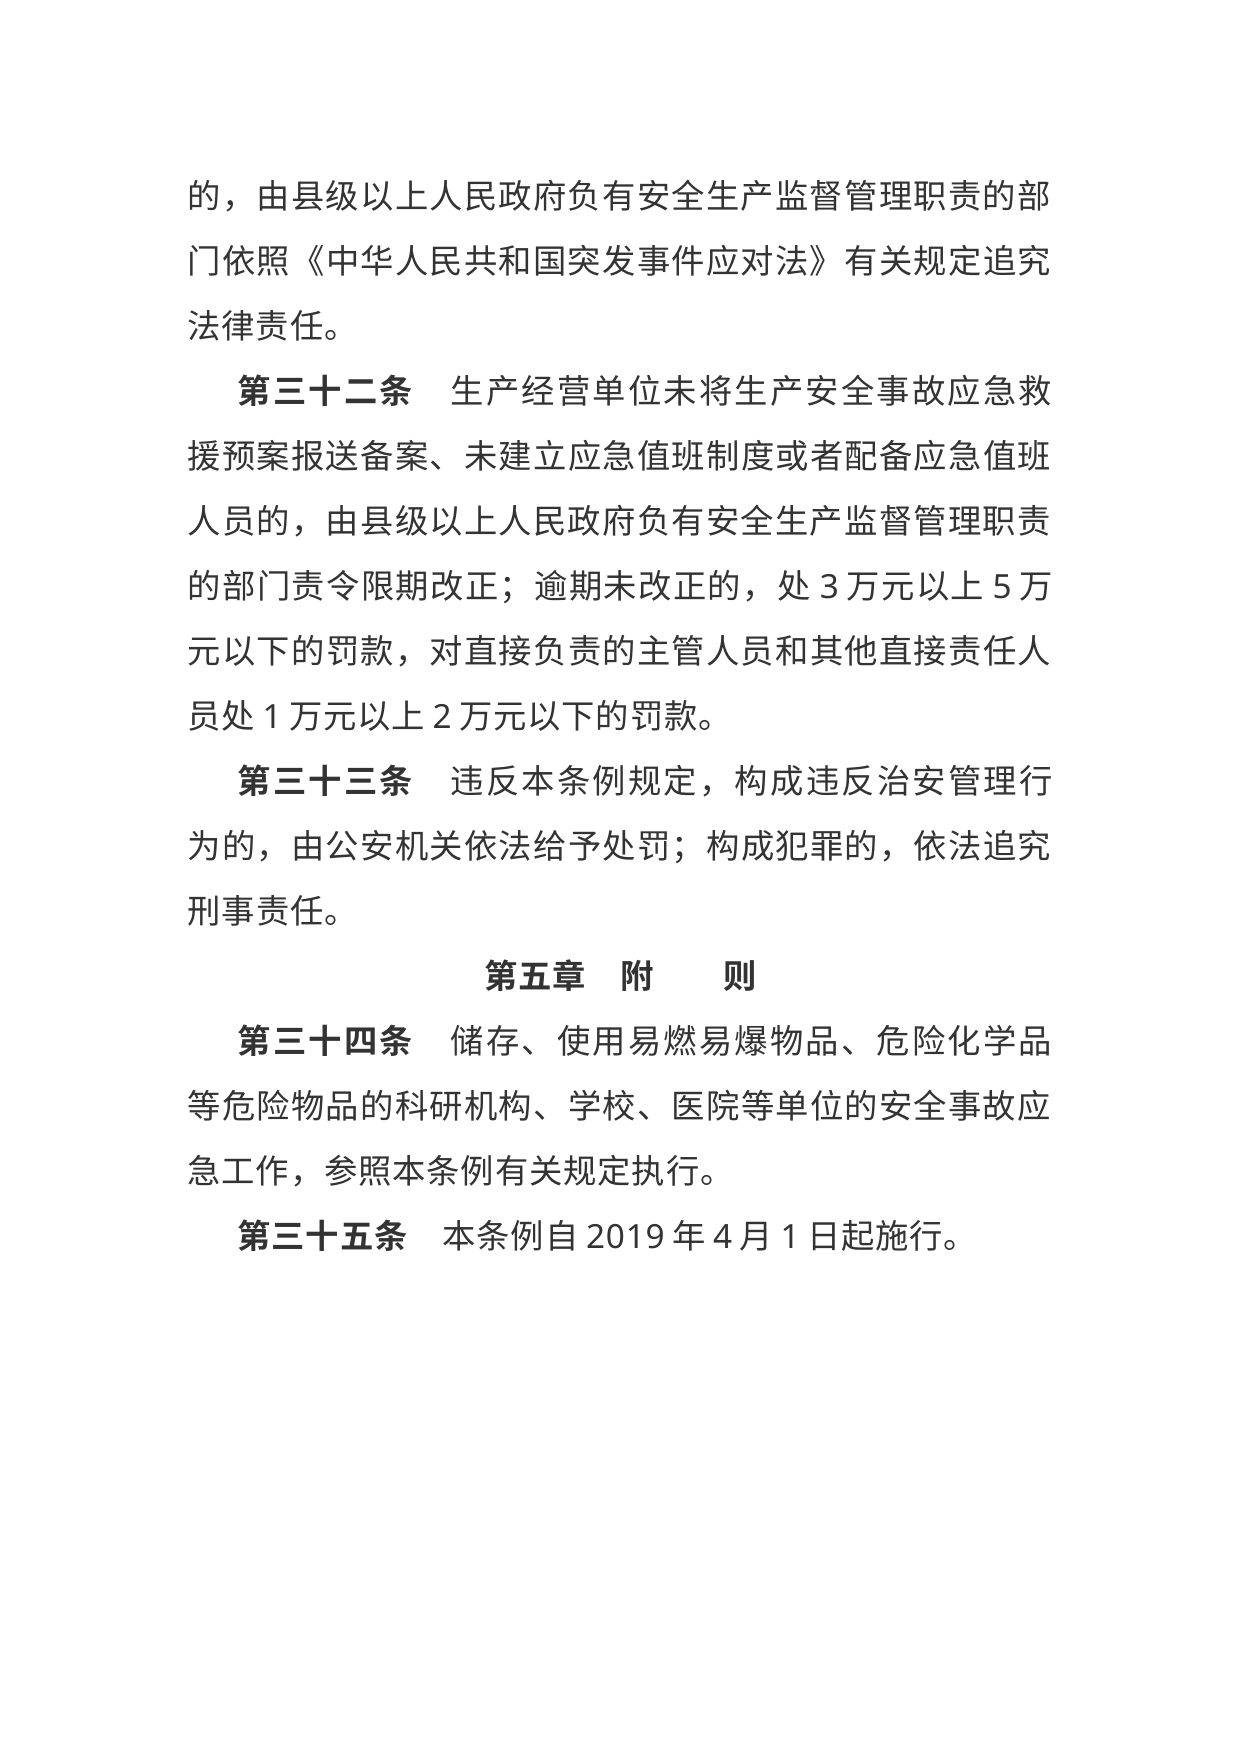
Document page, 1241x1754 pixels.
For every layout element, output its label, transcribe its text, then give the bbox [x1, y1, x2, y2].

text 第三十三条 违反本条例规定，构成违反治安管理行为的，由公安机关依法给予处罚；构成犯罪的，依法追究刑事责任。 [187, 747, 1053, 942]
text 第五章 附 则 [187, 942, 1053, 1007]
text 第三十四条 储存、使用易燃易爆物品、危险化学品等危险物品的科研机构、学校、医院等单位的安全事故应急工作，参照本条例有关规定执行。 [187, 1007, 1053, 1202]
text 第三十五条 本条例自2019年4月1日起施行。 [187, 1202, 1053, 1267]
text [187, 162, 1053, 357]
text 第三十二条 生产经营单位未将生产安全事故应急救援预案报送备案、未建立应急值班制度或者配备应急值班人员的，由县级以上人民政府负有安全生产监督管理职责的部门责令限期改正；逾期未改正的，处3万元以上5万元以下的罚款，对直接负责的主管人员和其他直接责任人员处1万元以上2万元以下的罚款。 [187, 357, 1053, 747]
